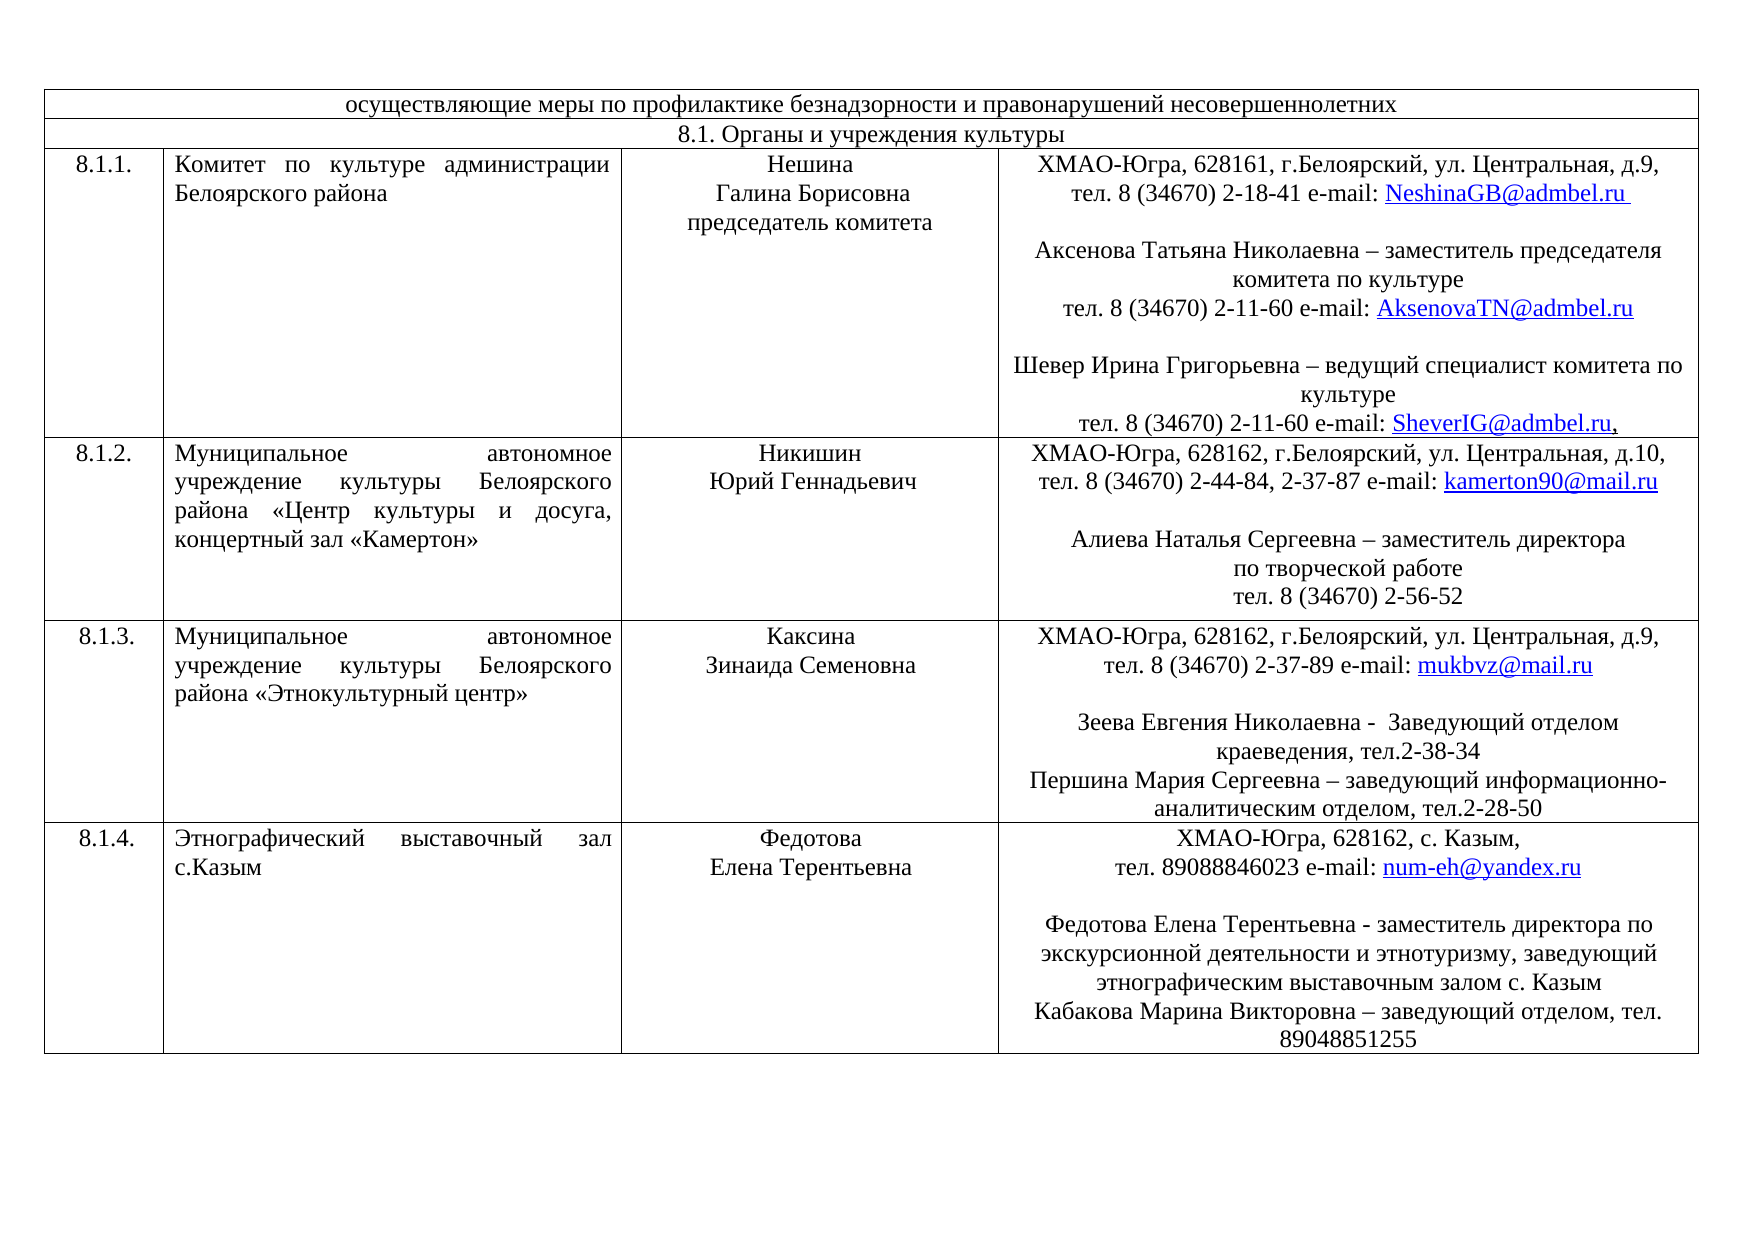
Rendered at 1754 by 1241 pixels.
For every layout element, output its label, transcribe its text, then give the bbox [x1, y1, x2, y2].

table_cell Каксина Зинаида Семеновна [622, 621, 998, 822]
table_cell 8.1.3. [45, 621, 163, 822]
table_cell 8.1.2. [45, 438, 163, 620]
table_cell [164, 823, 621, 1053]
table_cell 8.1. Органы и учреждения культуры [45, 119, 1698, 148]
table_cell Муниципальное автономное учреждение культуры Белоярского района «Центр культуры и досуга, концертный зал «Камертон» [164, 438, 621, 620]
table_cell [999, 823, 1698, 1053]
table_cell 8.1.4. [45, 823, 163, 1053]
table_cell ХМАО-Югра, 628162, г.Белоярский, ул. Центральная, д.9, тел. 8 (34670) 2-37-89 e-mail: mukbvz@mail.ru Зеева Евгения Николаевна - Заведующий отделом краеведения, тел.2-38-34 Першина Мария Сергеевна – заведующий информационно-аналитическим отделом, тел.2-28-50 [999, 621, 1698, 822]
table_cell ХМАО-Югра, 628162, г.Белоярский, ул. Центральная, д.10, тел. 8 (34670) 2-44-84, 2-37-87 e-mail: kamerton90@mail.ru Алиева Наталья Сергеевна – заместитель директора по творческой работе тел. 8 (34670) 2-56-52 [999, 438, 1698, 620]
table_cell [45, 90, 1698, 118]
table_cell ХМАО-Югра, 628161, г.Белоярский, ул. Центральная, д.9, тел. 8 (34670) 2-18-41 e-mail: NeshinaGB@admbel.ru Аксенова Татьяна Николаевна – заместитель председателя комитета по культуре тел. 8 (34670) 2-11-60 e-mail: AksenovaTN@admbel.ru Шевер Ирина Григорьевна – ведущий специалист комитета по культуре тел. 8 (34670) 2-11-60 e-mail: SheverIG@admbel.ru, [999, 149, 1698, 437]
table_cell 8.1.1. [45, 149, 163, 437]
table_cell Никишин Юрий Геннадьевич [622, 438, 998, 620]
table_cell Комитет по культуре администрации Белоярского района [164, 149, 621, 437]
table_cell Муниципальное автономное учреждение культуры Белоярского района «Этнокультурный центр» [164, 621, 621, 822]
table_cell Нешина Галина Борисовна председатель комитета [622, 149, 998, 437]
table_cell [622, 823, 998, 1053]
